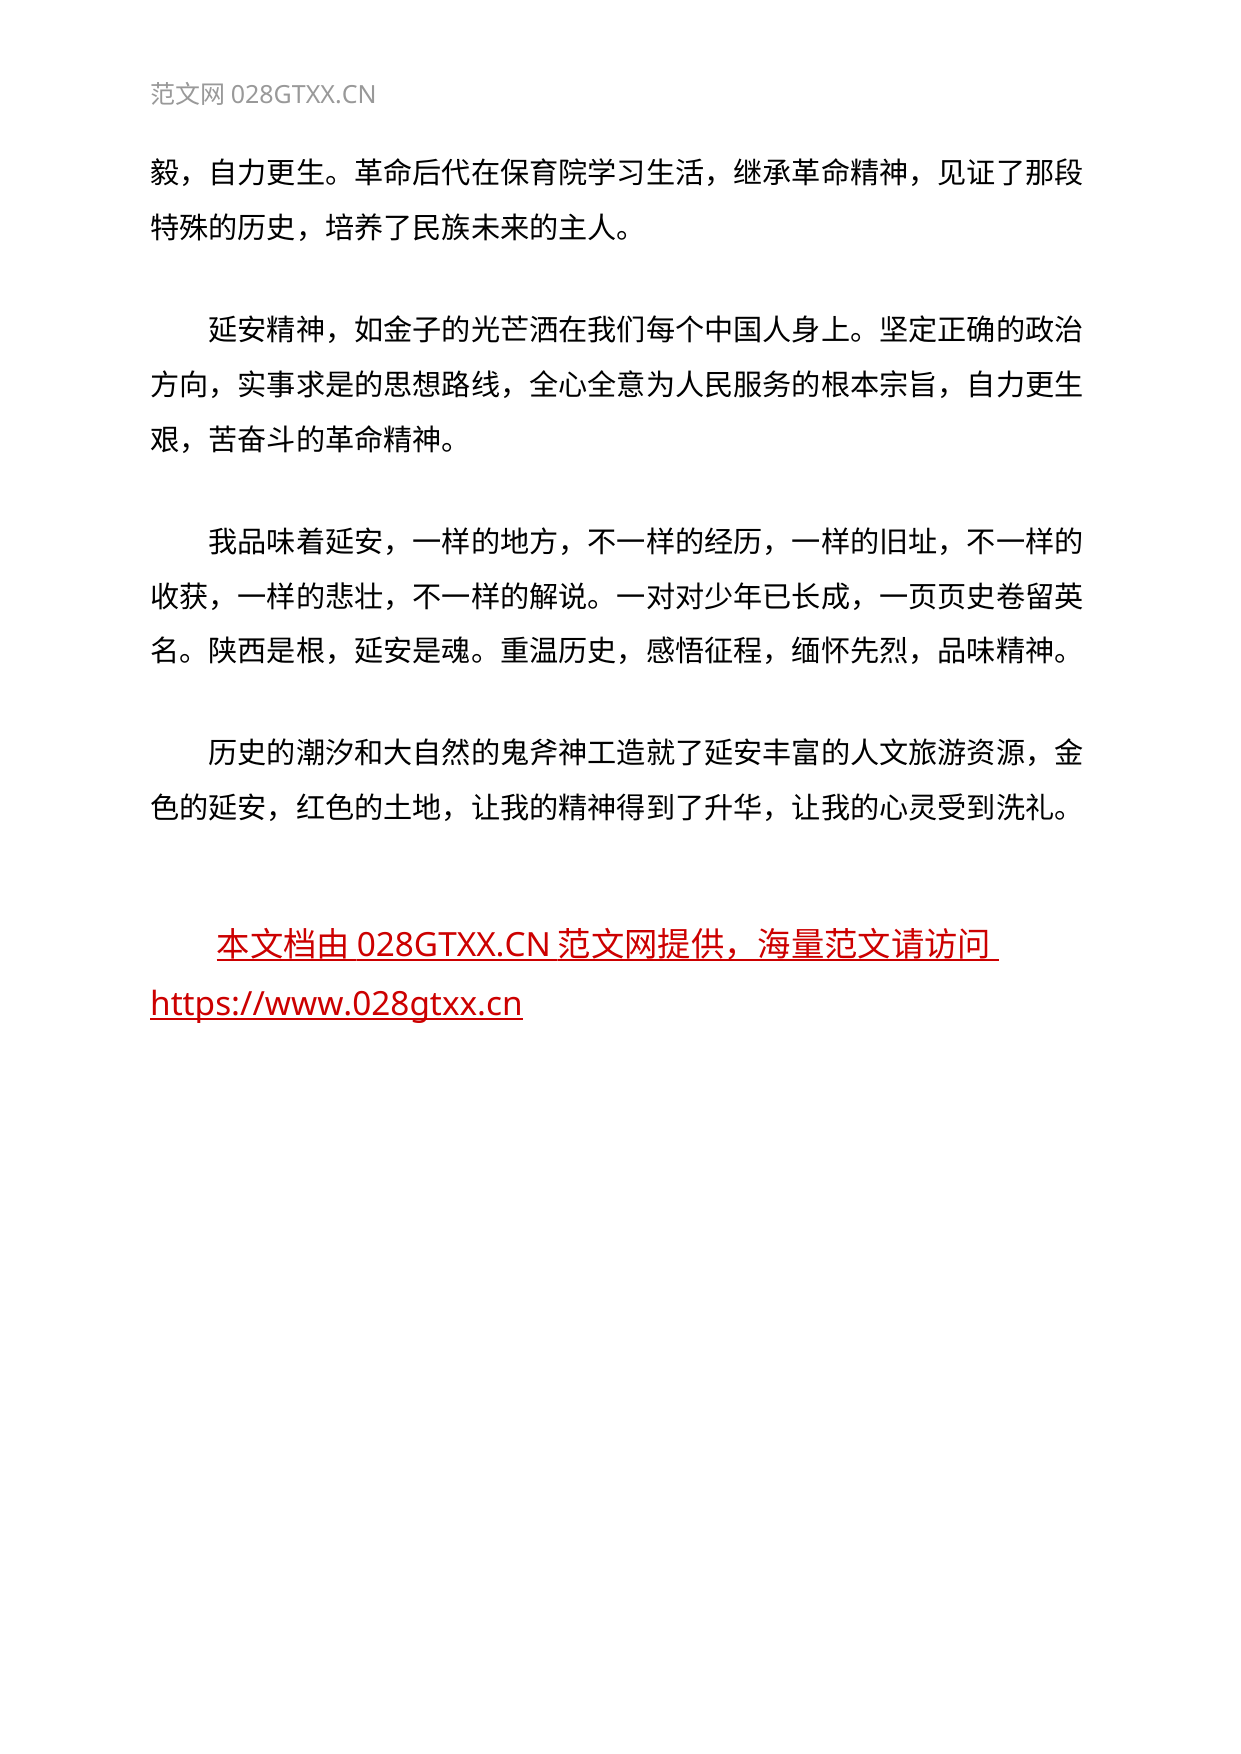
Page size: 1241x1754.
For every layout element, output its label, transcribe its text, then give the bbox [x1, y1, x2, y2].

text 历史的潮汐和大自然的鬼斧神工造就了延安丰富的人文旅游资源，金色的延安，红色的土地，让我的精神得到了升华，让我的心灵受到洗礼。 [150, 730, 1090, 827]
text 我品味着延安，一样的地方，不一样的经历，一样的旧址，不一样的收获，一样的悲壮，不一样的解说。一对对少年已长成，一页页史卷留英名。陕西是根，延安是魂。重温历史，感悟征程，缅怀先烈，品味精神。 [150, 518, 1090, 670]
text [150, 150, 1090, 247]
text 延安精神，如金子的光芒洒在我们每个中国人身上。坚定正确的政治方向，实事求是的思想路线，全心全意为人民服务的根本宗旨，自力更生艰，苦奋斗的革命精神。 [150, 307, 1090, 459]
text 本文档由028GTXX.CN范文网提供，海量范文请访问 https://www.028gtxx.cn [150, 918, 1090, 1025]
